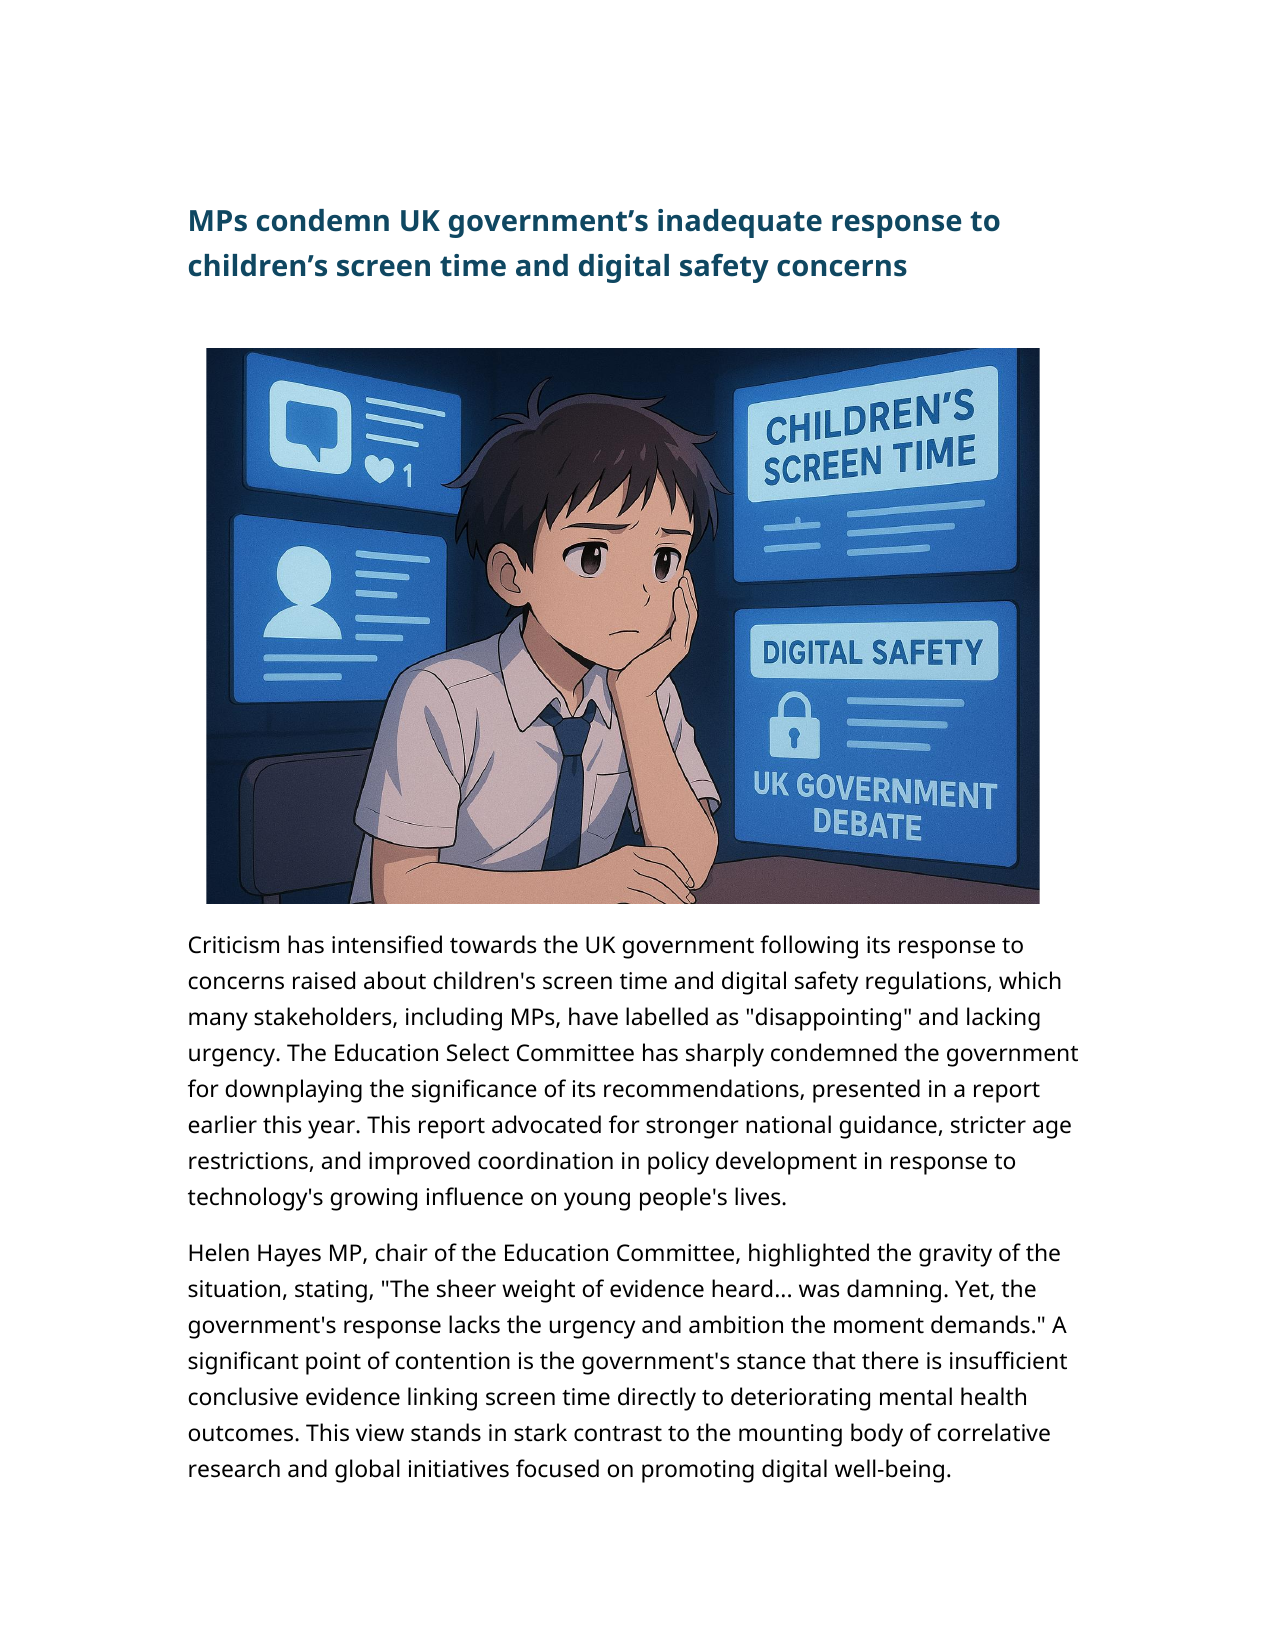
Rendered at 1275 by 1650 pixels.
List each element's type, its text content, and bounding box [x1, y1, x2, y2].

text Criticism has intensified towards the UK government following its response to concerns raised about children's screen time and digital safety regulations, which many stakeholders, including MPs, have labelled as "disappointing" and lacking urgency. The Education Select Committee has sharply condemned the government for downplaying the significance of its recommendations, presented in a report earlier this year. This report advocated for stronger national guidance, stricter age restrictions, and improved coordination in policy development in response to technology's growing influence on young people's lives. [187, 929, 1087, 1212]
text Helen Hayes MP, chair of the Education Committee, highlighted the gravity of the situation, stating, "The sheer weight of evidence heard... was damning. Yet, the government's response lacks the urgency and ambition the moment demands." A significant point of contention is the government's stance that there is insufficient conclusive evidence linking screen time directly to deteriorating mental health outcomes. This view stands in stark contrast to the mounting body of correlative research and global initiatives focused on promoting digital well-being. [187, 1237, 1087, 1484]
picture [206, 348, 1040, 904]
subtitle MPs condemn UK government’s inadequate response to children’s screen time and digital safety concerns [187, 200, 1087, 285]
